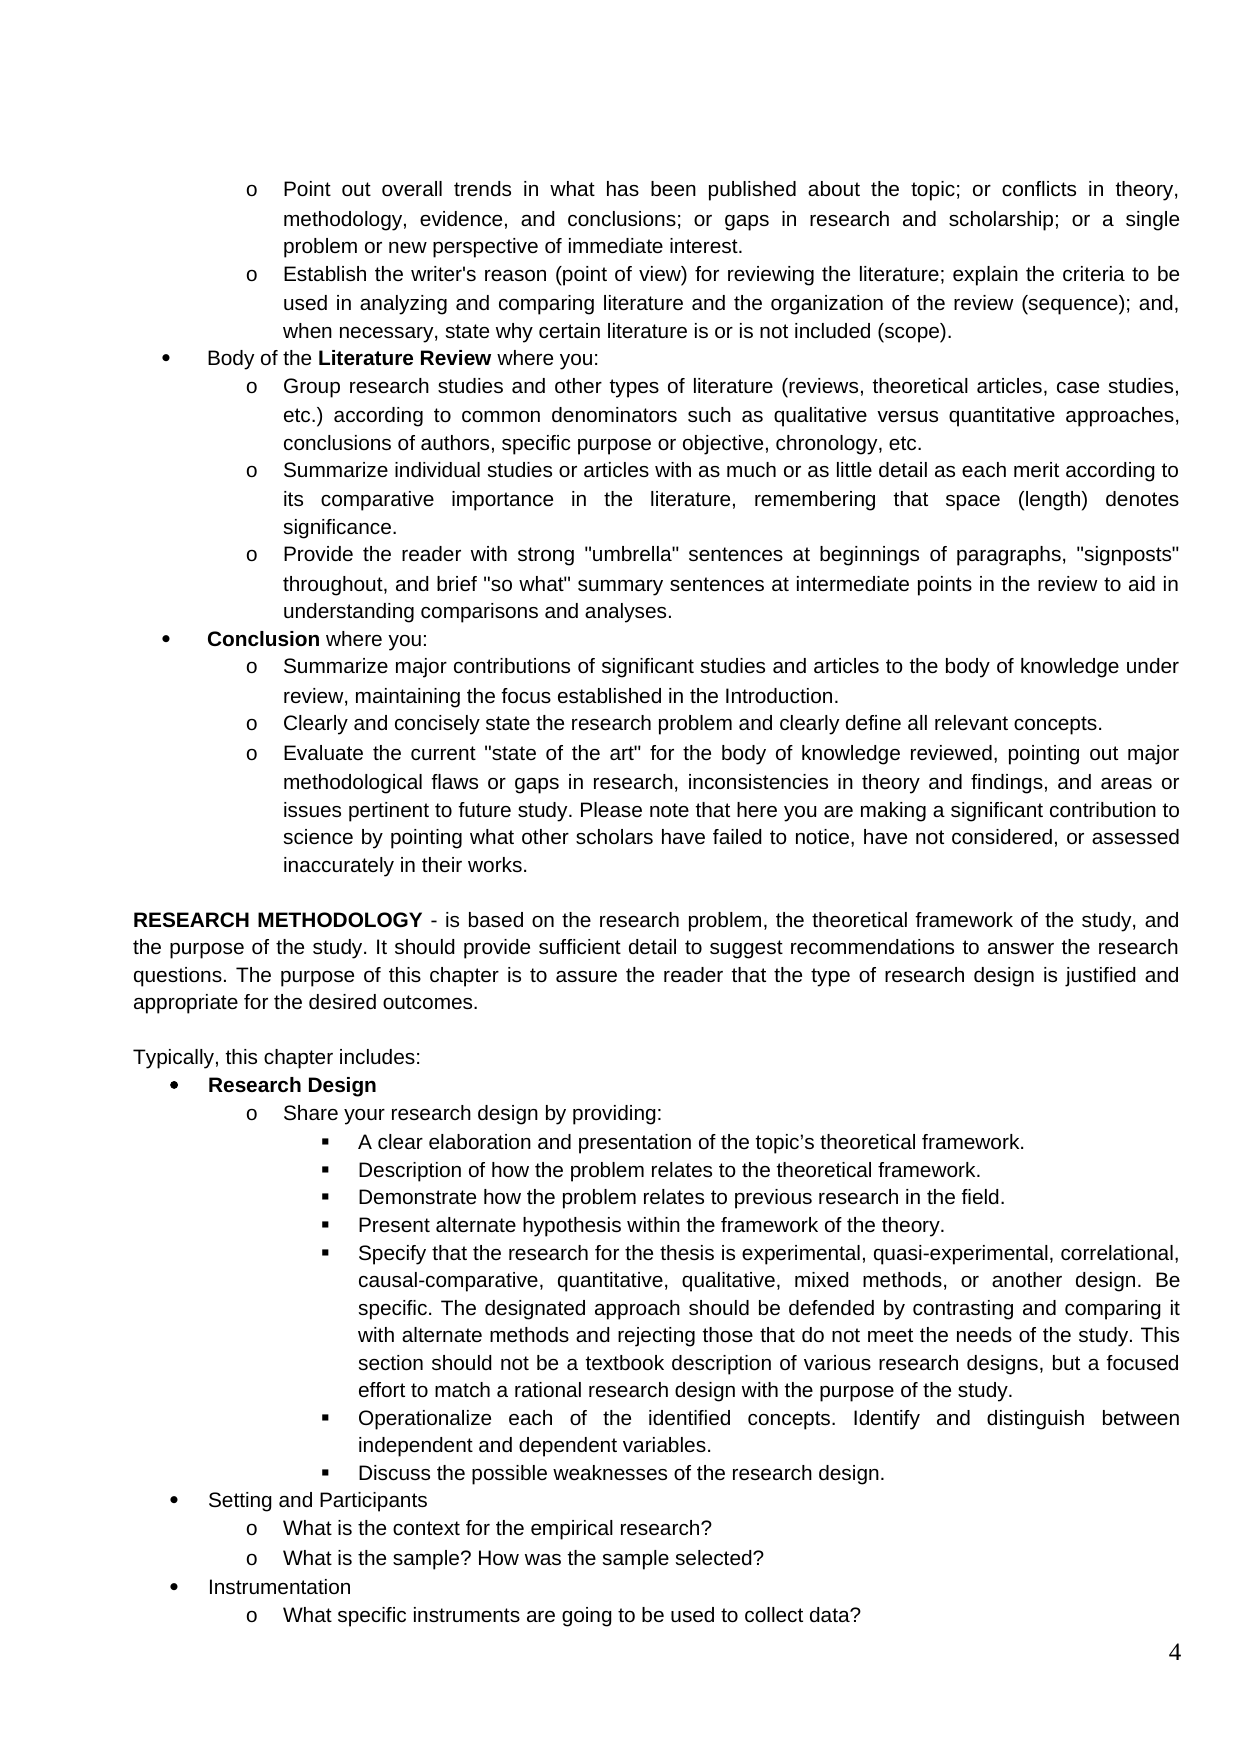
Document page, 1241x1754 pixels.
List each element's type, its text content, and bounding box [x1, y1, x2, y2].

list A clear elaboration and presentation of the topic’s theoretical framework. [320, 1130, 1181, 1154]
text RESEARCH METHODOLOGY - is based on the research problem, the theoretical framework of the study, and the purpose of the study. It should provide sufficient detail to suggest recommendations to answer the research questions. The purpose of this chapter is to assure the reader that the type of research design is justified and appropriate for the desired outcomes. [133, 908, 1181, 1014]
list Specify that the research for the thesis is experimental, quasi-experimental, correlational, causal-comparative, quantitative, qualitative, mixed methods, or another design. Be specific. The designated approach should be defended by contrasting and comparing it with alternate methods and rejecting those that do not meet the needs of the study. This section should not be a textbook description of various research designs, but a focused effort to match a rational research design with the purpose of the study. [320, 1240, 1181, 1402]
list Point out overall trends in what has been published about the topic; or conflicts in theory, methodology, evidence, and conclusions; or gaps in research and scholarship; or a single problem or new perspective of immediate interest. [245, 177, 1181, 258]
text Typically, this chapter includes: [133, 1045, 1181, 1069]
list Description of how the problem relates to the theoretical framework. [320, 1158, 1181, 1182]
list Research Design [170, 1073, 1181, 1097]
list What specific instruments are going to be used to collect data? [245, 1603, 1181, 1629]
list Setting and Participants [170, 1488, 1181, 1512]
list Summarize major contributions of significant studies and articles to the body of knowledge under review, maintaining the focus established in the Introduction. [245, 654, 1181, 708]
list Evaluate the current "state of the art" for the body of knowledge reviewed, pointing out major methodological flaws or gaps in research, inconsistencies in theory and findings, and areas or issues pertinent to future study. Please note that here you are making a significant contribution to science by pointing what other scholars have failed to notice, have not considered, or assessed inaccurately in their works. [245, 741, 1181, 877]
list Establish the writer's reason (point of view) for reviewing the literature; explain the criteria to be used in analyzing and comparing literature and the organization of the review (sequence); and, when necessary, state why certain literature is or is not included (scope). [245, 262, 1181, 342]
list Conclusion where you: [162, 627, 1181, 651]
list Operationalize each of the identified concepts. Identify and distinguish between independent and dependent variables. [320, 1406, 1181, 1457]
list Summarize individual studies or articles with as much or as little detail as each merit according to its comparative importance in the literature, remembering that space (length) denotes significance. [245, 458, 1181, 539]
list What is the sample? How was the sample selected? [245, 1546, 1181, 1571]
list Discuss the possible weaknesses of the research design. [320, 1461, 1181, 1485]
list Group research studies and other types of literature (reviews, theoretical articles, case studies, etc.) according to common denominators such as qualitative versus quantitative approaches, conclusions of authors, specific purpose or objective, chronology, etc. [245, 373, 1181, 454]
list What is the context for the empirical research? [245, 1516, 1181, 1542]
list Present alternate hypothesis within the framework of the theory. [320, 1213, 1181, 1237]
list Clearly and concisely state the research problem and clearly define all relevant concepts. [245, 711, 1181, 737]
list Share your research design by providing: [245, 1100, 1181, 1126]
list Instrumentation [170, 1575, 1181, 1599]
list Demonstrate how the problem relates to previous research in the field. [320, 1185, 1181, 1209]
list Provide the reader with strong "umbrella" sentences at beginnings of paragraphs, "signposts" throughout, and brief "so what" summary sentences at intermediate points in the review to aid in understanding comparisons and analyses. [245, 542, 1181, 623]
list Body of the Literature Review where you: [162, 346, 1181, 370]
